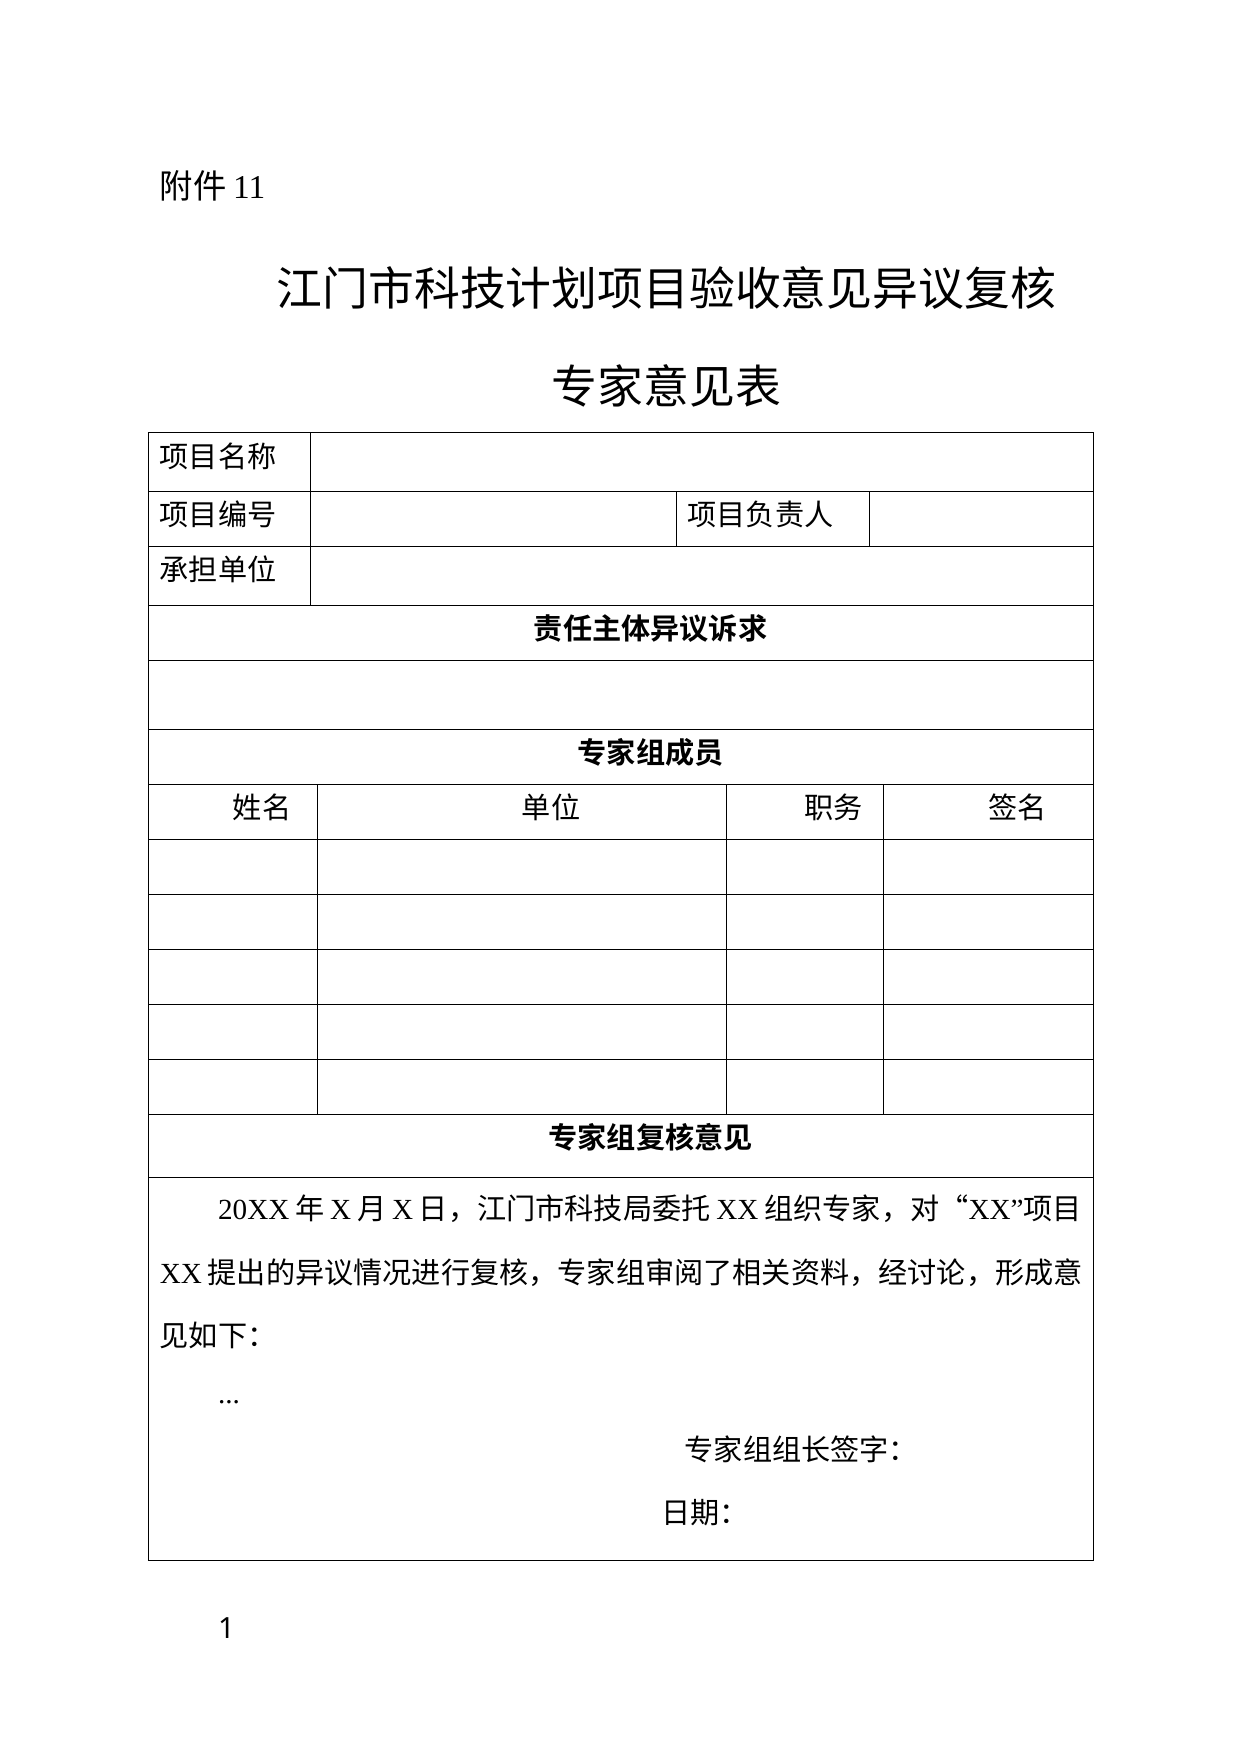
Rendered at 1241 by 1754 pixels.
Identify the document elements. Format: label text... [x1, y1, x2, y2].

table_cell [884, 895, 1093, 949]
table_cell [318, 1005, 726, 1059]
table_cell 20XX年X月X日，江门市科技局委托XX组织专家，对“XX”项目XX提出的异议情况进行复核，专家组审阅了相关资料，经讨论，形成意见如下： ... 专家组组长签字： 日期： [149, 1178, 1093, 1560]
table_cell [149, 661, 1093, 729]
text 江门市科技计划项目验收意见异议复核 [159, 237, 1081, 335]
table_cell [727, 1060, 883, 1114]
table_cell [884, 950, 1093, 1004]
table_cell [311, 547, 1093, 605]
table_cell [318, 1060, 726, 1114]
table_cell [884, 1005, 1093, 1059]
subtitle 附件11 [159, 160, 1081, 208]
table_cell [149, 840, 317, 894]
table_cell 职务职称 [727, 785, 883, 839]
table_cell 责任主体异议诉求 [149, 606, 1093, 660]
table_header [311, 433, 1093, 491]
table_cell [727, 1005, 883, 1059]
table_cell [149, 1005, 317, 1059]
table_cell 单位 [318, 785, 726, 839]
table_cell [318, 895, 726, 949]
text 专家意见表 [159, 335, 1081, 432]
table_cell [149, 895, 317, 949]
table_cell 承担单位 [149, 547, 310, 605]
table_cell [149, 1060, 317, 1114]
table_cell [884, 840, 1093, 894]
table_cell 专家组复核意见 [149, 1115, 1093, 1177]
table_cell 专家组成员 [149, 730, 1093, 784]
table_cell 签名 [884, 785, 1093, 839]
table_cell 项目负责人 [677, 492, 869, 546]
table_cell [884, 1060, 1093, 1114]
table_cell [318, 950, 726, 1004]
table_cell [870, 492, 1093, 546]
table_cell 项目编号 [149, 492, 310, 546]
table_header 项目名称 [149, 433, 310, 491]
table_cell [318, 840, 726, 894]
table_cell [311, 492, 676, 546]
table_cell [727, 895, 883, 949]
table_cell 姓名 [149, 785, 317, 839]
table_cell [727, 950, 883, 1004]
table_cell [149, 950, 317, 1004]
table_cell [727, 840, 883, 894]
